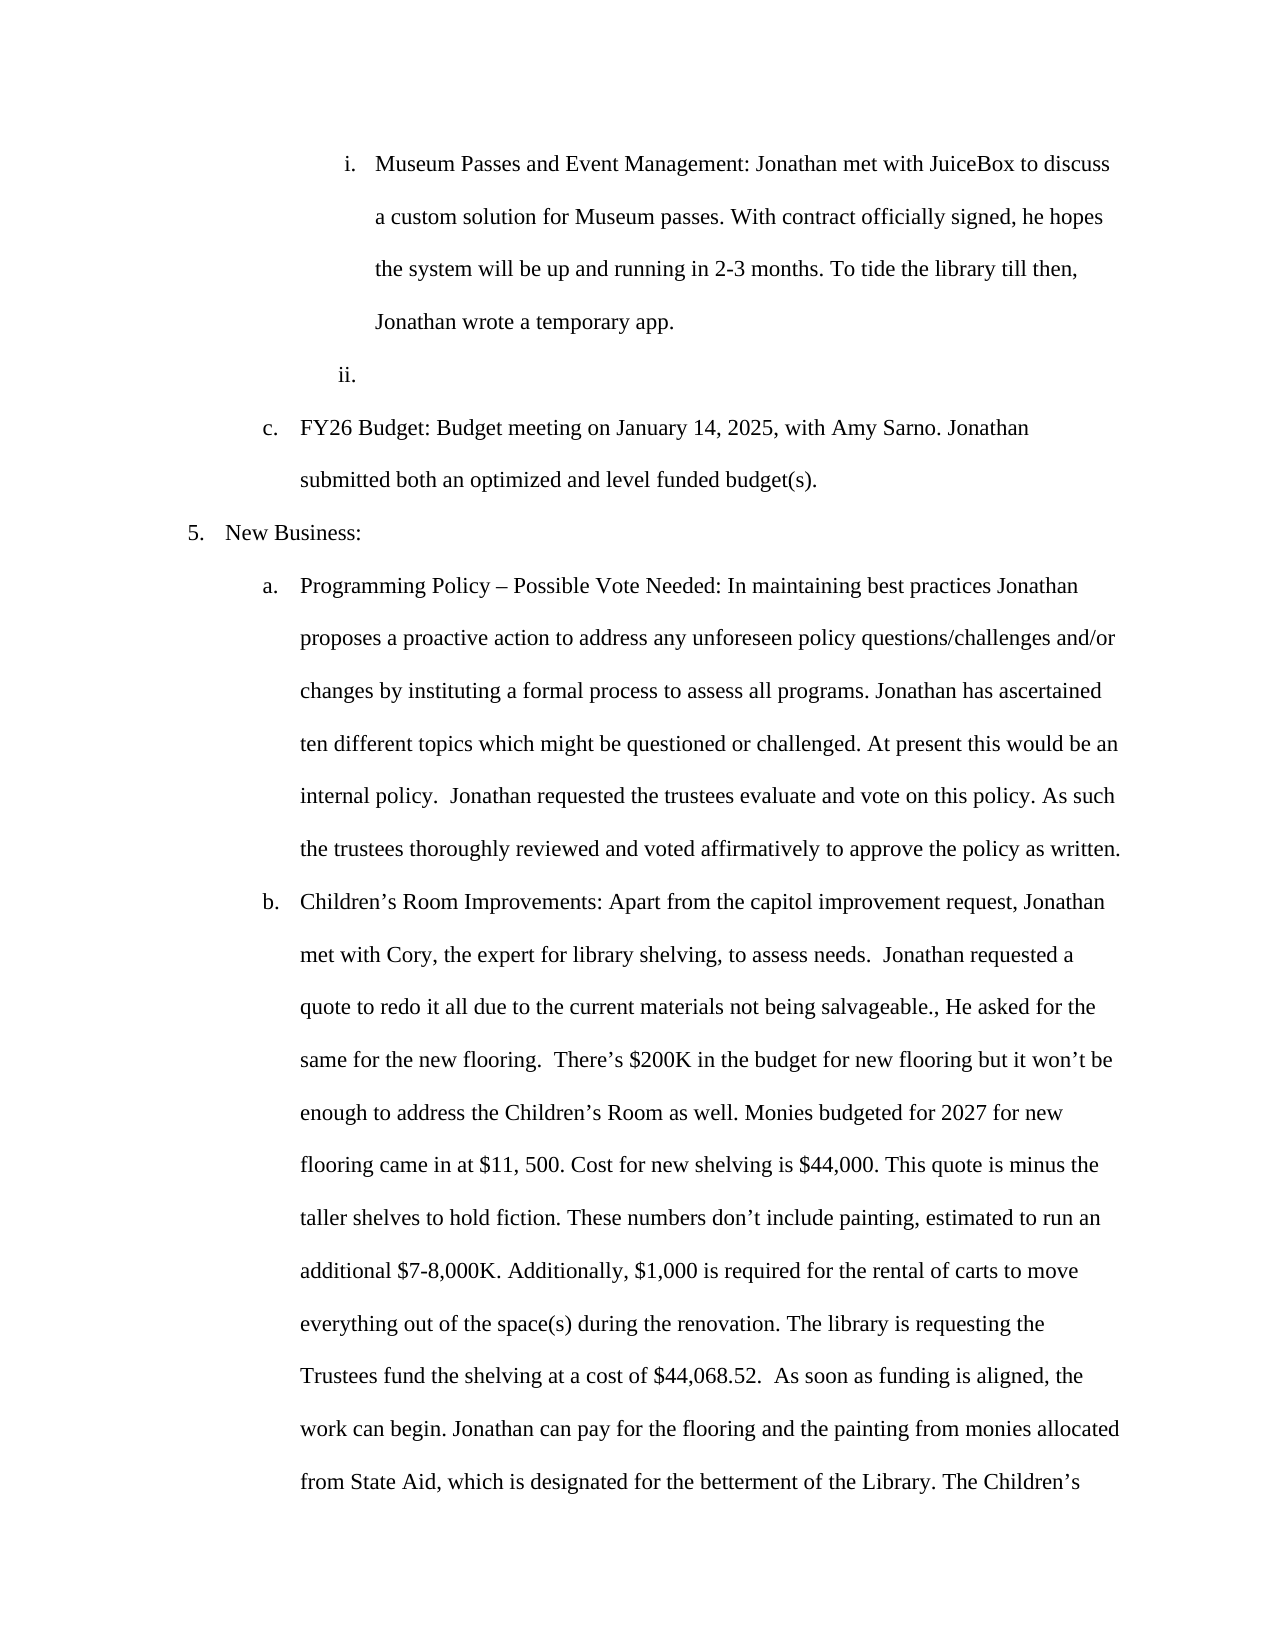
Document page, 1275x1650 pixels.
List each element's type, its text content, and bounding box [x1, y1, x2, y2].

list Programming Policy – Possible Vote Needed: In maintaining best practices Jonathan proposes a proactive action to address any unforeseen policy questions/challenges and/or changes by instituting a formal process to assess all programs. Jonathan has ascertained ten different topics which might be questioned or challenged. At present this would be an internal policy. Jonathan requested the trustees evaluate and vote on this policy. As such the trustees thoroughly reviewed and voted affirmatively to approve the policy as written. [262, 572, 1125, 862]
list New Business: [187, 519, 1125, 545]
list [262, 888, 1125, 1494]
list FY26 Budget: Budget meeting on January 14, 2025, with Amy Sarno. Jonathan submitted both an optimized and level funded budget(s). [262, 413, 1125, 493]
list Museum Passes and Event Management: Jonathan met with JuiceBox to discuss a custom solution for Museum passes. With contract officially signed, he hopes the system will be up and running in 2-3 months. To tide the library till then, Jonathan wrote a temporary app. [356, 150, 1125, 334]
